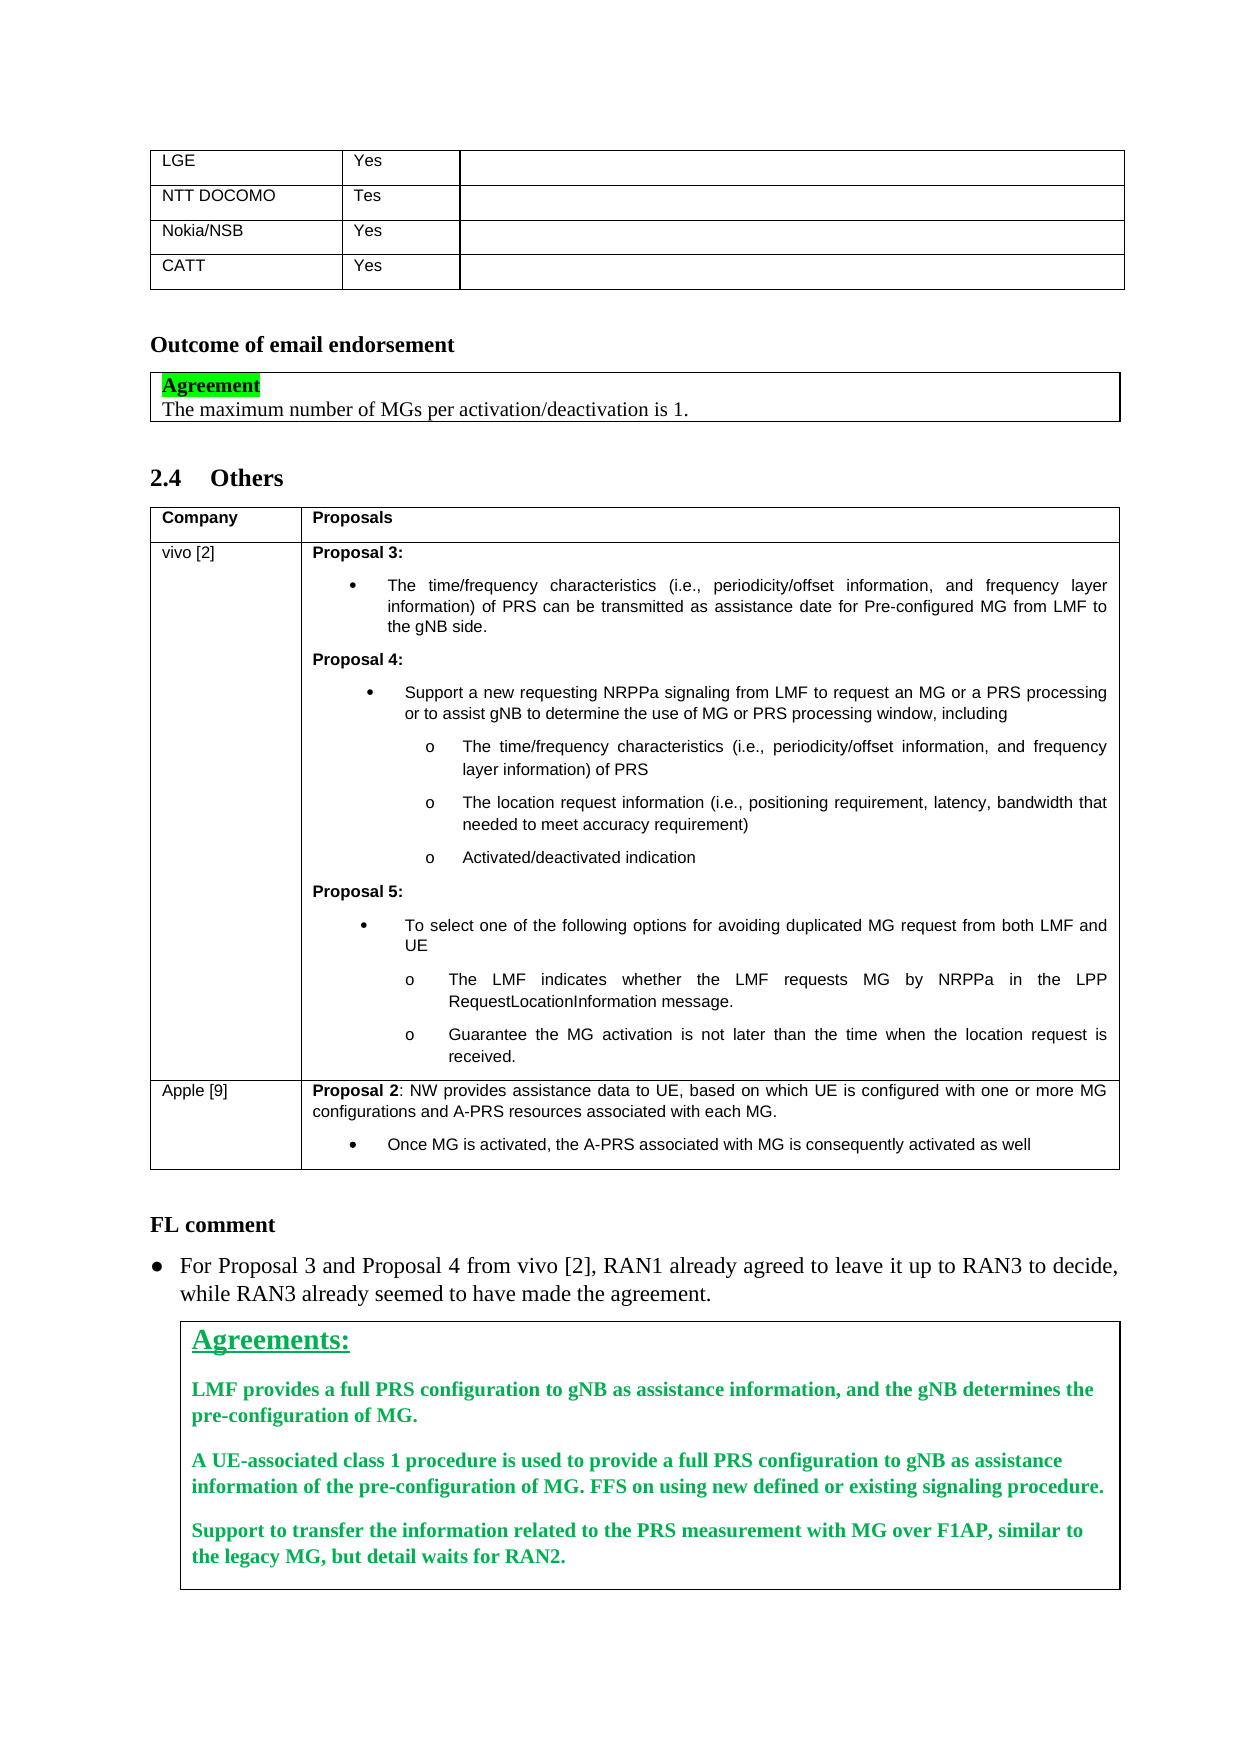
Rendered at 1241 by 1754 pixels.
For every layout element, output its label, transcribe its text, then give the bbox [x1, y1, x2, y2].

table_cell Tes [343, 186, 459, 219]
table_cell Yes [343, 255, 459, 289]
table_cell Nokia/NSB [151, 221, 342, 254]
table_cell [461, 255, 1124, 289]
table_cell NTT DOCOMO [151, 186, 342, 219]
table_cell Proposal 3: The time/frequency characteristics (i.e., periodicity/offset information, and frequency layer information) of PRS can be transmitted as assistance date for Pre-configured MG from LMF to the gNB side. Proposal 4: Support a new requesting NRPPa signaling from LMF to request an MG or a PRS processing or to assist gNB to determine the use of MG or PRS processing window, including The time/frequency characteristics (i.e., periodicity/offset information, and frequency layer information) of PRS The location request information (i.e., positioning requirement, latency, bandwidth that needed to meet accuracy requirement) Activated/deactivated indication Proposal 5: To select one of the following options for avoiding duplicated MG request from both LMF and UE The LMF indicates whether the LMF requests MG by NRPPa in the LPP RequestLocationInformation message. Guarantee the MG activation is not later than the time when the location request is received. [302, 543, 1119, 1080]
table_cell vivo [2] [151, 543, 301, 1080]
table_cell Apple [9] [151, 1081, 301, 1169]
table_header Agreement The maximum number of MGs per activation/deactivation is 1. [151, 373, 1119, 421]
table_header Proposals [302, 508, 1119, 542]
table_cell CATT [151, 255, 342, 289]
text FL comment [150, 1211, 1120, 1237]
table_cell Proposal 2: NW provides assistance data to UE, based on which UE is configured with one or more MG configurations and A-PRS resources associated with each MG. Once MG is activated, the A-PRS associated with MG is consequently activated as well [302, 1081, 1119, 1169]
table_cell LGE [151, 151, 342, 185]
table_cell Yes [343, 151, 459, 185]
table_cell [461, 151, 1124, 185]
table_cell Yes [343, 221, 459, 254]
subtitle Outcome of email endorsement [150, 331, 1120, 357]
table_cell [461, 221, 1124, 254]
text For Proposal 3 and Proposal 4 from vivo [2], RAN1 already agreed to leave it up to RAN3 to decide, while RAN3 already seemed to have made the agreement. [150, 1252, 1120, 1306]
subtitle Others [150, 463, 1120, 492]
table_header Company [151, 508, 301, 542]
table_cell [461, 186, 1124, 219]
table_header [181, 1322, 1119, 1589]
